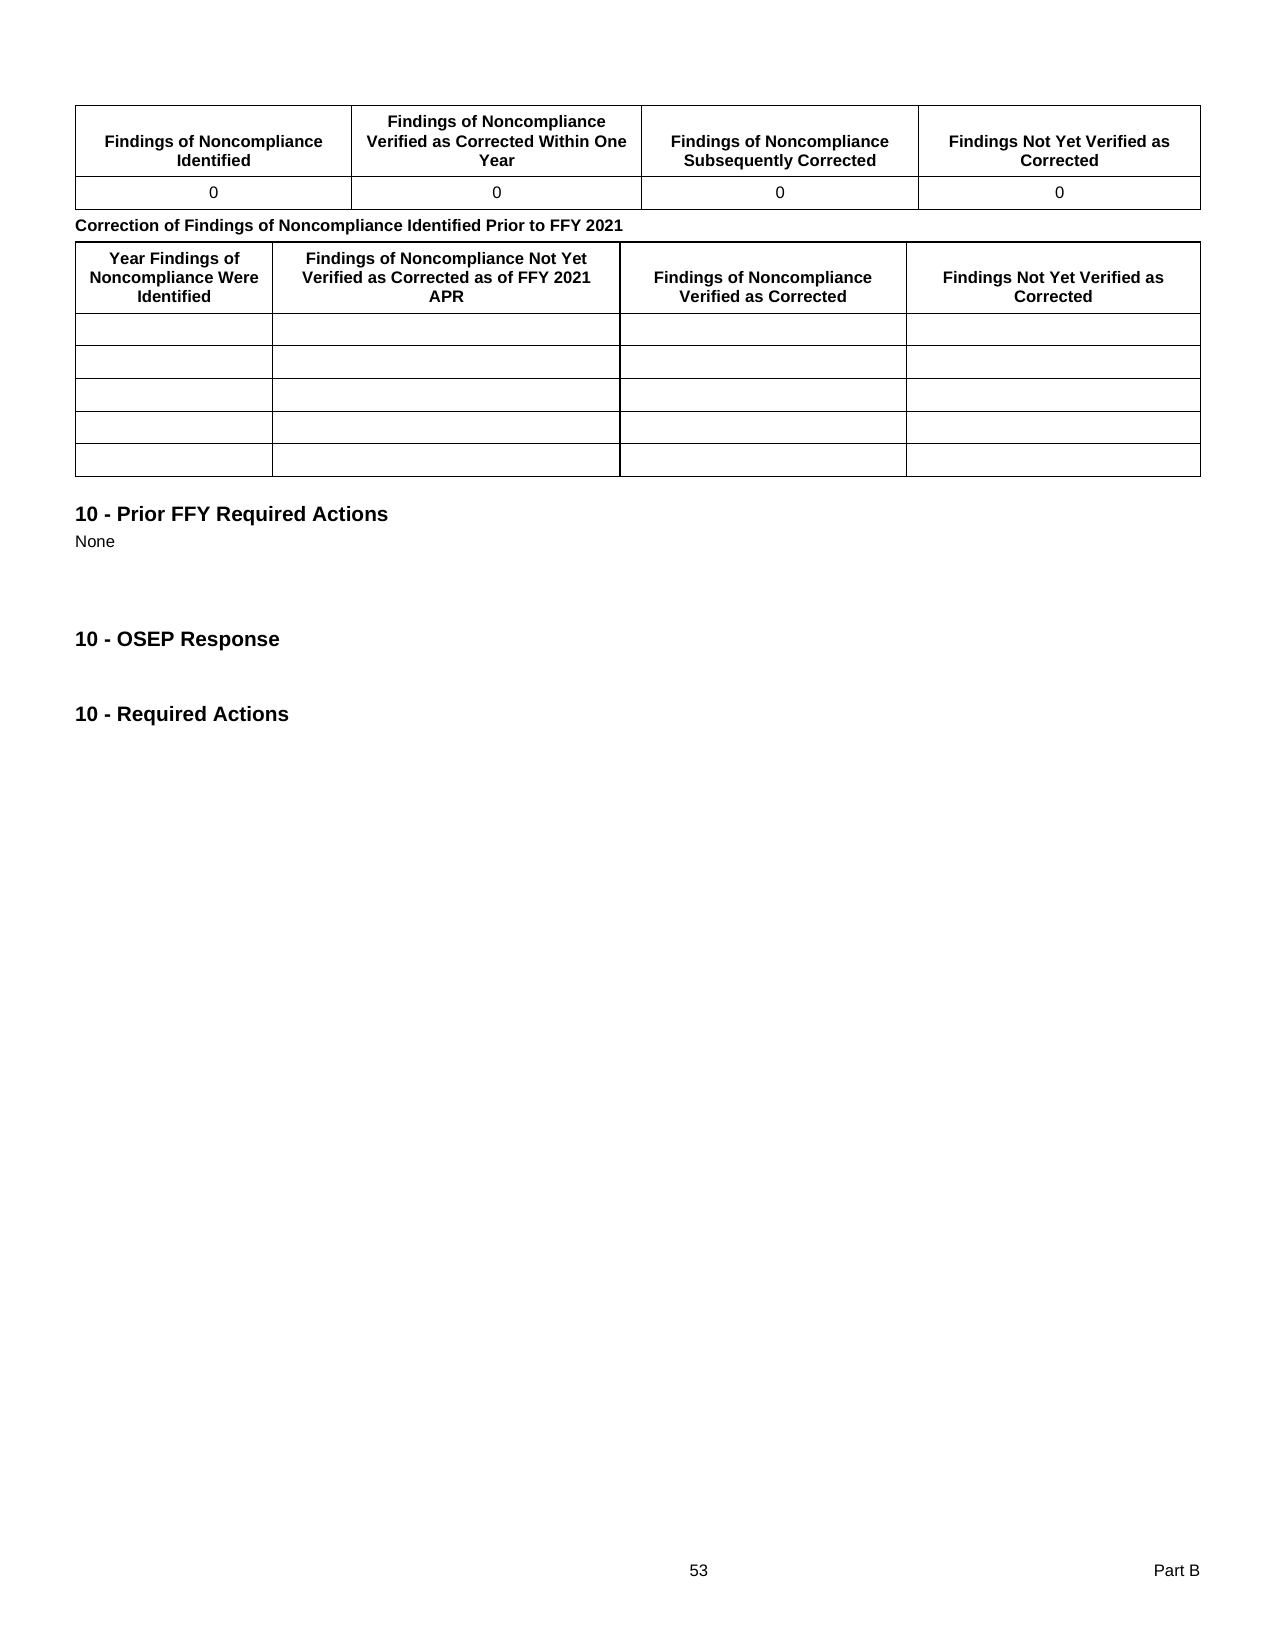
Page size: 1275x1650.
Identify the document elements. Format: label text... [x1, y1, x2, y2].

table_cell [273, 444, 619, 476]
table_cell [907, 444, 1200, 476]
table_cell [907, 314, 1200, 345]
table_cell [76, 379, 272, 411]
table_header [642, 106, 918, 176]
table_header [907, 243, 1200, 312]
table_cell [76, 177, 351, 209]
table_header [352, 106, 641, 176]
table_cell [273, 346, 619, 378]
text None [75, 532, 1200, 551]
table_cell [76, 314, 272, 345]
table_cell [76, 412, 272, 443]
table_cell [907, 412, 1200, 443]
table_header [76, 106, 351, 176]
subtitle 10 - Required Actions [75, 702, 1200, 726]
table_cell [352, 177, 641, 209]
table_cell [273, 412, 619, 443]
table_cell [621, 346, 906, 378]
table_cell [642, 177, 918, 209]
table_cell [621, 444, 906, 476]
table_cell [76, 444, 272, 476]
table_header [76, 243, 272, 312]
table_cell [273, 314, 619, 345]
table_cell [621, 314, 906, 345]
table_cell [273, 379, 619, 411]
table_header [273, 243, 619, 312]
subtitle 10 - Prior FFY Required Actions [75, 502, 1200, 526]
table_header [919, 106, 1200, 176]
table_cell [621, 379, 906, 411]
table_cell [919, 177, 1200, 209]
text Correction of Findings of Noncompliance Identified Prior to FFY 2021 [75, 216, 1200, 235]
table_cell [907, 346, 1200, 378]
subtitle 10 - OSEP Response [75, 627, 1200, 651]
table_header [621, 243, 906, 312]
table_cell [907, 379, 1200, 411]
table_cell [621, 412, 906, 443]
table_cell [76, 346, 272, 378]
